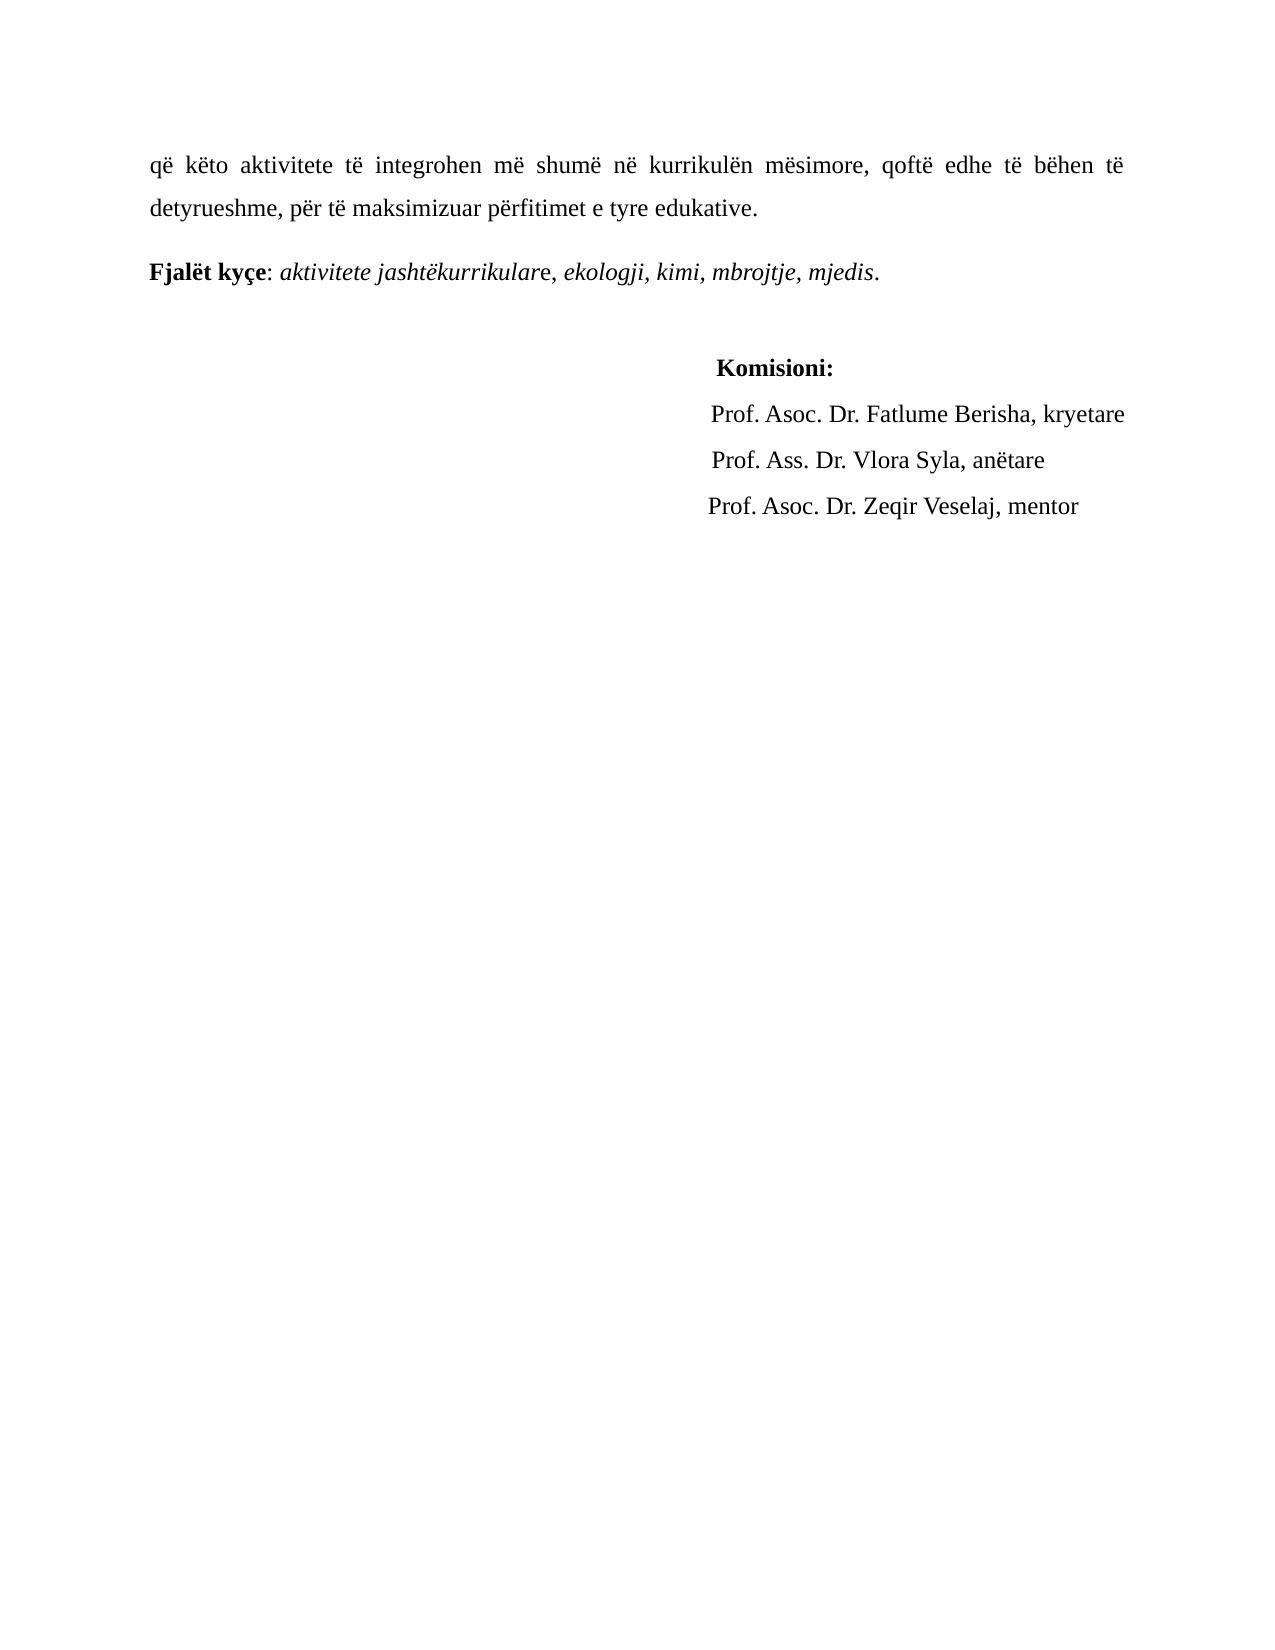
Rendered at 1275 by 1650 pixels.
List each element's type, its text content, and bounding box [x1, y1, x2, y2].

text Prof. Ass. Dr. Vlora Syla, anëtare [150, 445, 1125, 474]
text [148, 150, 1125, 222]
text Prof. Asoc. Dr. Fatlume Berisha, kryetare [150, 399, 1125, 428]
text Komisioni: [150, 353, 1125, 381]
text Prof. Asoc. Dr. Zeqir Veselaj, mentor [149, 491, 1125, 520]
text Fjalët kyçe: aktivitete jashtëkurrikulare, ekologji, kimi, mbrojtje, mjedis. [149, 257, 1125, 286]
